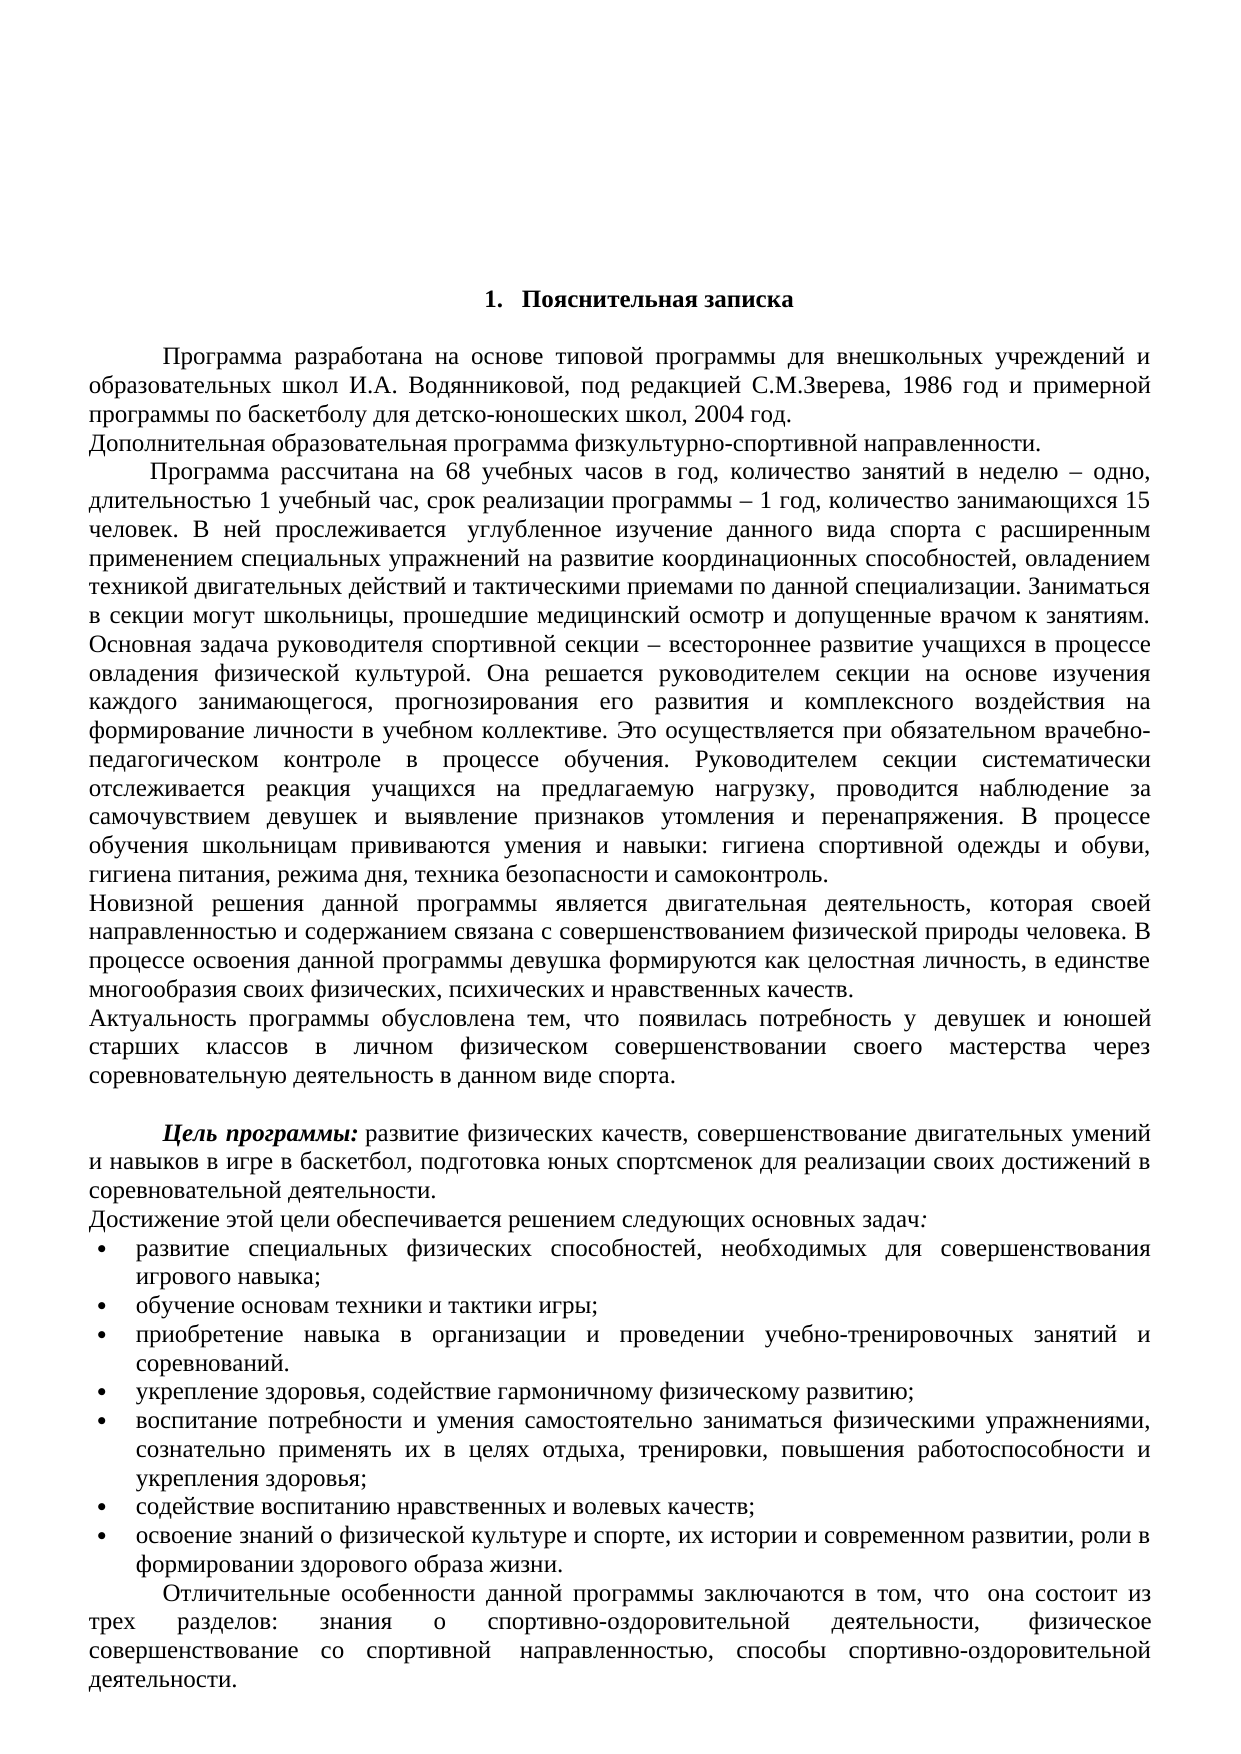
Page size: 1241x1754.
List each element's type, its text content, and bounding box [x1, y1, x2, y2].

list освоение знаний о физической культуре и спорте, их истории и современном развитии, роли в формировании здорового образа жизни. [98, 1520, 1152, 1578]
text Достижение этой цели обеспечивается решением следующих основных задач: [89, 1204, 1152, 1233]
text Программа разработана на основе типовой программы для внешкольных учреждений и образовательных школ И.А. Водянниковой, под редакцией С.М.Зверева, 1986 год и примерной программы по баскетболу для детско-юношеских школ, 2004 год. [89, 341, 1152, 428]
list приобретение навыка в организации и проведении учебно-тренировочных занятий и соревнований. [98, 1319, 1152, 1376]
text Цель программы: развитие физических качеств, совершенствование двигательных умений и навыков в игре в баскетбол, подготовка юных спортсменок для реализации своих достижений в соревновательной деятельности. [89, 1118, 1152, 1204]
text Новизной решения данной программы является двигательная деятельность, которая своей направленностью и содержанием связана с совершенствованием физической природы человека. В процессе освоения данной программы девушка формируются как целостная личность, в единстве многообразия своих физических, психических и нравственных качеств. [89, 888, 1152, 1003]
text Актуальность программы обусловлена тем, что появилась потребность у девушек и юношей старших классов в личном физическом совершенствовании своего мастерства через соревновательную деятельность в данном виде спорта. [89, 1003, 1152, 1089]
list содействие воспитанию нравственных и волевых качеств; [98, 1491, 1152, 1520]
list развитие специальных физических способностей, необходимых для совершенствования игрового навыка; [98, 1233, 1152, 1290]
list укрепление здоровья, содействие гармоничному физическому развитию; [98, 1376, 1152, 1405]
text Дополнительная образовательная программа физкультурно-спортивной направленности. [89, 428, 1152, 456]
list обучение основам техники и тактики игры; [98, 1290, 1152, 1319]
list воспитание потребности и умения самостоятельно заниматься физическими упражнениями, сознательно применять их в целях отдыха, тренировки, повышения работоспособности и укрепления здоровья; [98, 1405, 1152, 1491]
text Отличительные особенности данной программы заключаются в том, что она состоит из трех разделов: знания о спортивно-оздоровительной деятельности, физическое совершенствование со спортивной направленностью, способы спортивно-оздоровительной деятельности. [89, 1578, 1152, 1693]
list Пояснительная записка [126, 284, 1152, 313]
text Программа рассчитана на 68 учебных часов в год, количество занятий в неделю – одно, длительностью 1 учебный час, срок реализации программы – 1 год, количество занимающихся 15 человек. В ней прослеживается углубленное изучение данного вида спорта с расширенным применением специальных упражнений на развитие координационных способностей, овладением техникой двигательных действий и тактическими приемами по данной специализации. Заниматься в секции могут школьницы, прошедшие медицинский осмотр и допущенные врачом к занятиям. Основная задача руководителя спортивной секции – всестороннее развитие учащихся в процессе овладения физической культурой. Она решается руководителем секции на основе изучения каждого занимающегося, прогнозирования его развития и комплексного воздействия на формирование личности в учебном коллективе. Это осуществляется при обязательном врачебно-педагогическом контроле в процессе обучения. Руководителем секции систематически отслеживается реакция учащихся на предлагаемую нагрузку, проводится наблюдение за самочувствием девушек и выявление признаков утомления и перенапряжения. В процессе обучения школьницам прививаются умения и навыки: гигиена спортивной одежды и обуви, гигиена питания, режима дня, техника безопасности и самоконтроль. [89, 456, 1152, 888]
